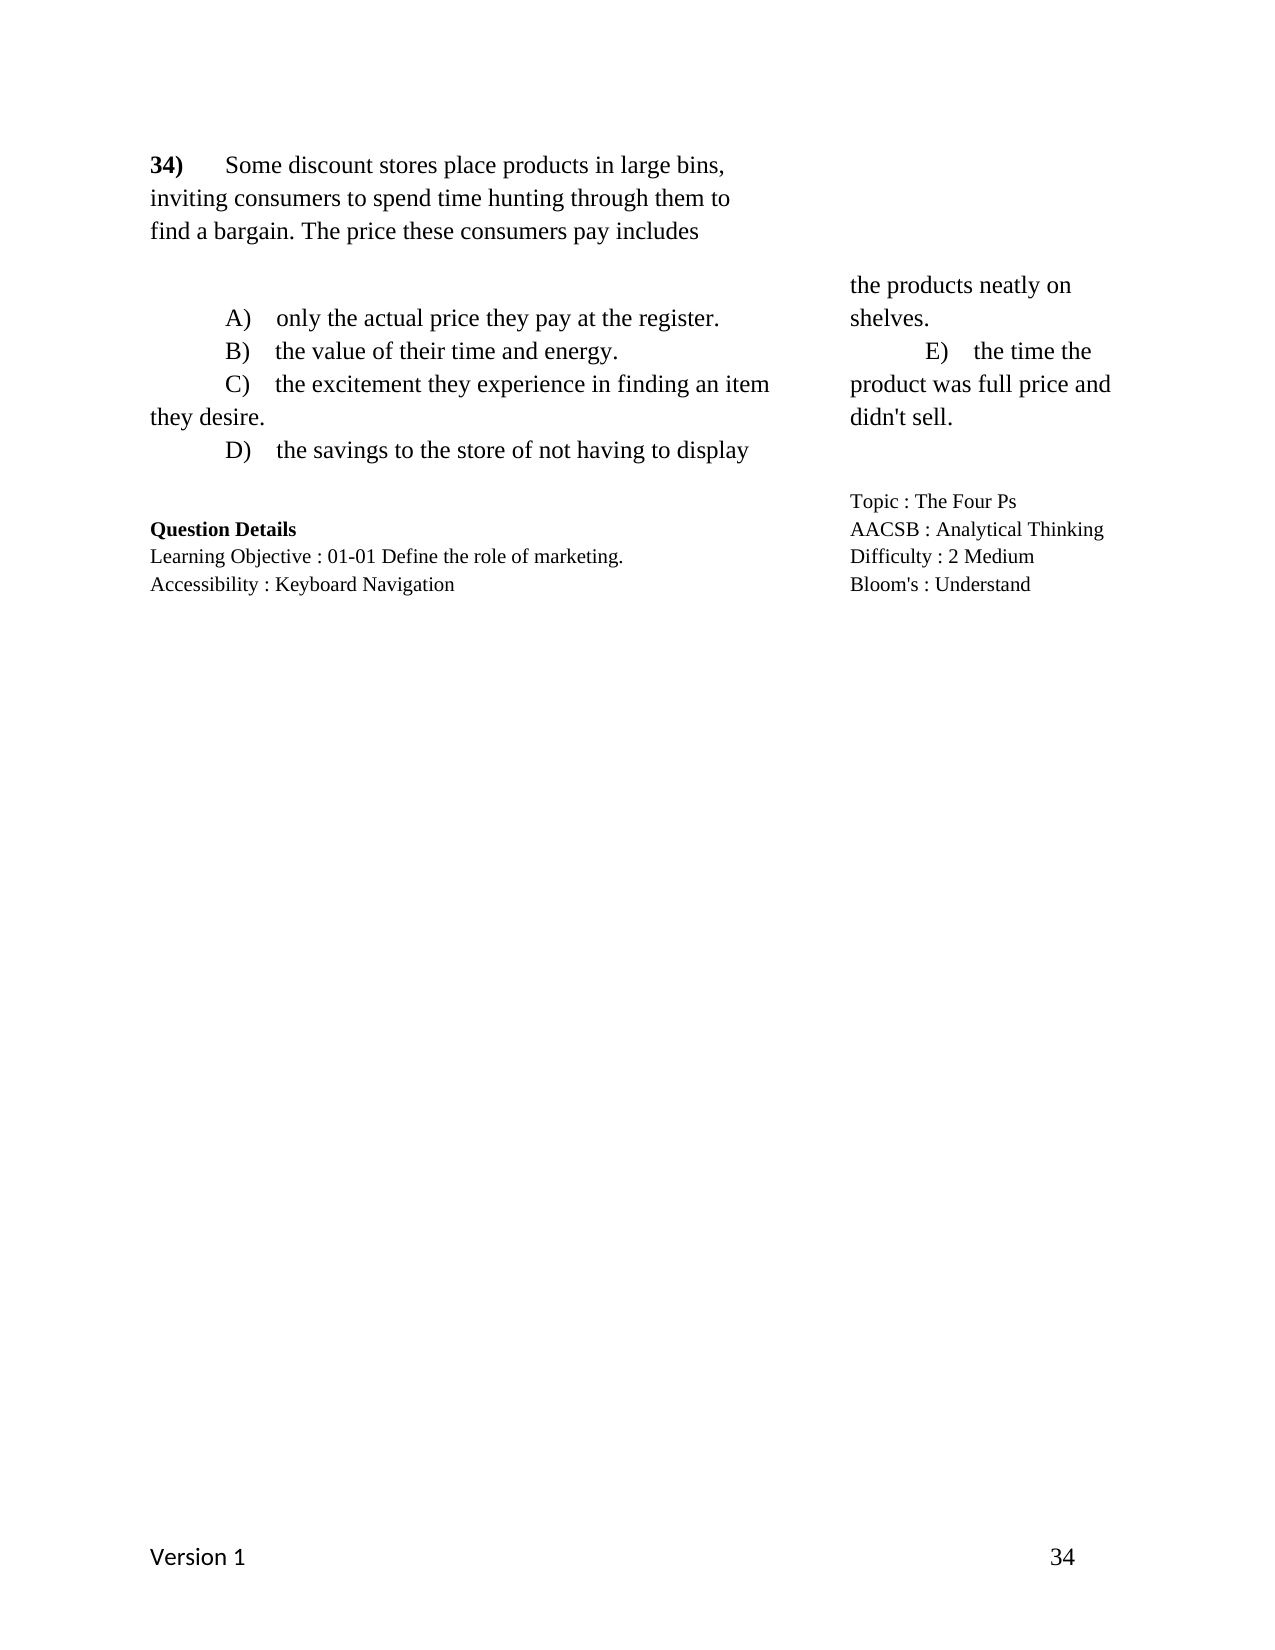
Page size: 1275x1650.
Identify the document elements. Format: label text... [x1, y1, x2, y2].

text 34) Some discount stores place products in large bins, inviting consumers to spend time hunting through them to find a bargain. The price these consumers pay includes [150, 150, 775, 245]
text A) only the actual price they pay at the register. B) the value of their time and energy. C) the excitement they experience in finding an item they desire. D) the savings to the store of not having to display the products neatly on shelves. E) the time the product was full price and didn't sell. [150, 270, 775, 464]
text A) only the actual price they pay at the register. B) the value of their time and energy. C) the excitement they experience in finding an item they desire. D) the savings to the store of not having to display the products neatly on shelves. E) the time the product was full price and didn't sell. [850, 270, 1125, 464]
text Question Details Learning Objective : 01-01 Define the role of marketing. Accessibility : Keyboard Navigation Topic : The Four Ps AACSB : Analytical Thinking Difficulty : 2 Medium Bloom's : Understand [850, 489, 1125, 596]
text Question Details Learning Objective : 01-01 Define the role of marketing. Accessibility : Keyboard Navigation Topic : The Four Ps AACSB : Analytical Thinking Difficulty : 2 Medium Bloom's : Understand [150, 489, 775, 596]
